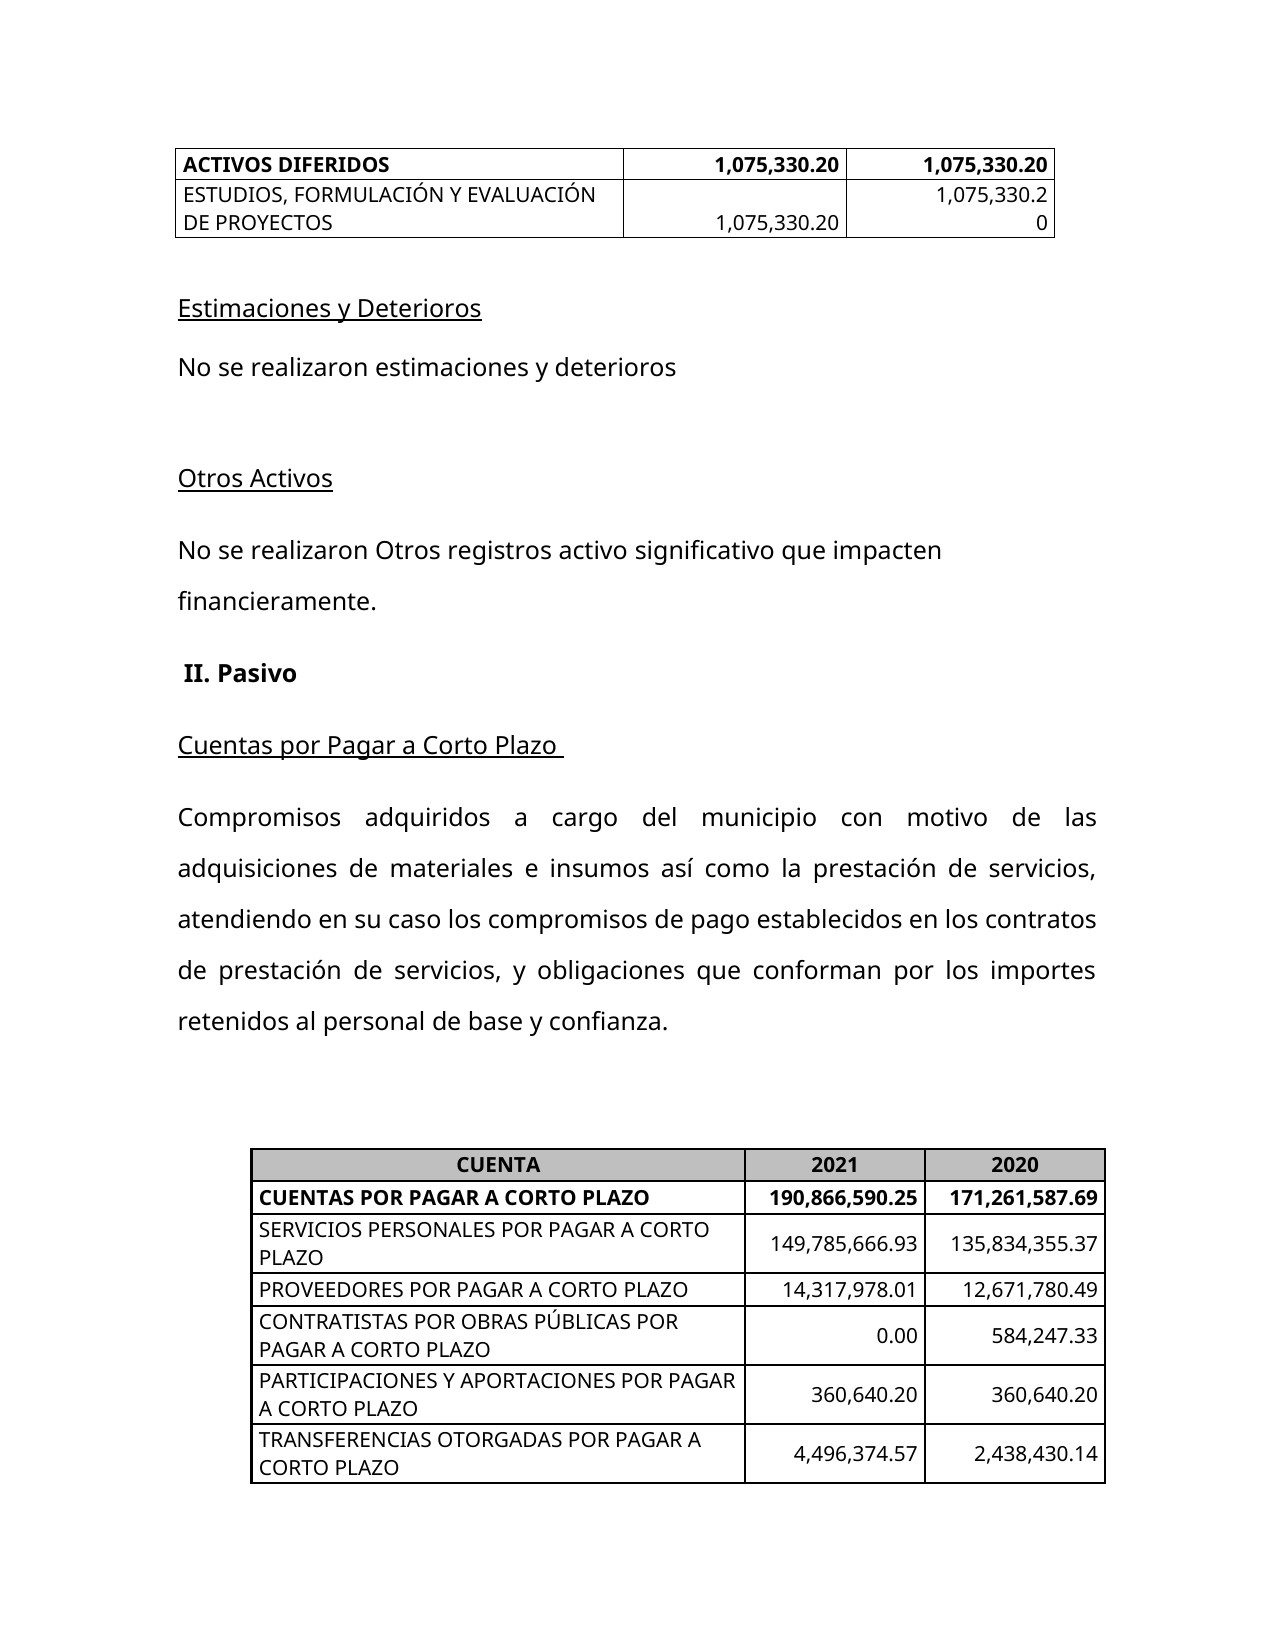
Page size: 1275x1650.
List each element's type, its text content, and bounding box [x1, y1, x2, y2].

table_header 2020 [926, 1150, 1104, 1180]
text Otros Activos [177, 461, 1098, 495]
table_cell 171,261,587.69 [926, 1182, 1104, 1213]
text II. Pasivo [177, 656, 1098, 690]
table_cell 360,640.20 [746, 1366, 924, 1423]
table_cell TRANSFERENCIAS OTORGADAS POR PAGAR A CORTO PLAZO [253, 1425, 744, 1482]
text Cuentas por Pagar a Corto Plazo [177, 728, 1098, 762]
table_header CUENTA [253, 1150, 744, 1180]
table_cell 1,075,330.20 [624, 149, 846, 179]
table_cell 1,075,330.20 [624, 180, 846, 237]
table_cell 12,671,780.49 [926, 1274, 1104, 1305]
table_cell 149,785,666.93 [746, 1215, 924, 1272]
table_cell 360,640.20 [926, 1366, 1104, 1423]
text No se realizaron Otros registros activo significativo que impacten financieramente. [177, 533, 1098, 618]
table_cell 0.00 [746, 1307, 924, 1364]
table_cell 1,075,330.20 [847, 180, 1054, 237]
text Estimaciones y Deterioros [177, 301, 1098, 322]
table_cell 14,317,978.01 [746, 1274, 924, 1305]
table_cell 135,834,355.37 [926, 1215, 1104, 1272]
table_cell 4,496,374.57 [746, 1425, 924, 1482]
table_header 2021 [746, 1150, 924, 1180]
table_cell 2,438,430.14 [926, 1425, 1104, 1482]
table_cell PARTICIPACIONES Y APORTACIONES POR PAGAR A CORTO PLAZO [253, 1366, 744, 1423]
text No se realizaron estimaciones y deterioros [177, 359, 1098, 381]
table_cell 190,866,590.25 [746, 1182, 924, 1213]
table_cell ACTIVOS DIFERIDOS [176, 149, 623, 179]
table_cell ESTUDIOS, FORMULACIÓN Y EVALUACIÓN DE PROYECTOS [176, 180, 623, 237]
table_cell 584,247.33 [926, 1307, 1104, 1364]
table_cell PROVEEDORES POR PAGAR A CORTO PLAZO [253, 1274, 744, 1305]
table_cell CONTRATISTAS POR OBRAS PÚBLICAS POR PAGAR A CORTO PLAZO [253, 1307, 744, 1364]
text Compromisos adquiridos a cargo del municipio con motivo de las adquisiciones de materiales e insumos así como la prestación de servicios, atendiendo en su caso los compromisos de pago establecidos en los contratos de prestación de servicios, y obligaciones que conforman por los importes retenidos al personal de base y confianza. [177, 799, 1098, 1038]
table_cell 1,075,330.20 [847, 149, 1054, 179]
table_cell CUENTAS POR PAGAR A CORTO PLAZO [253, 1182, 744, 1213]
table_cell SERVICIOS PERSONALES POR PAGAR A CORTO PLAZO [253, 1215, 744, 1272]
